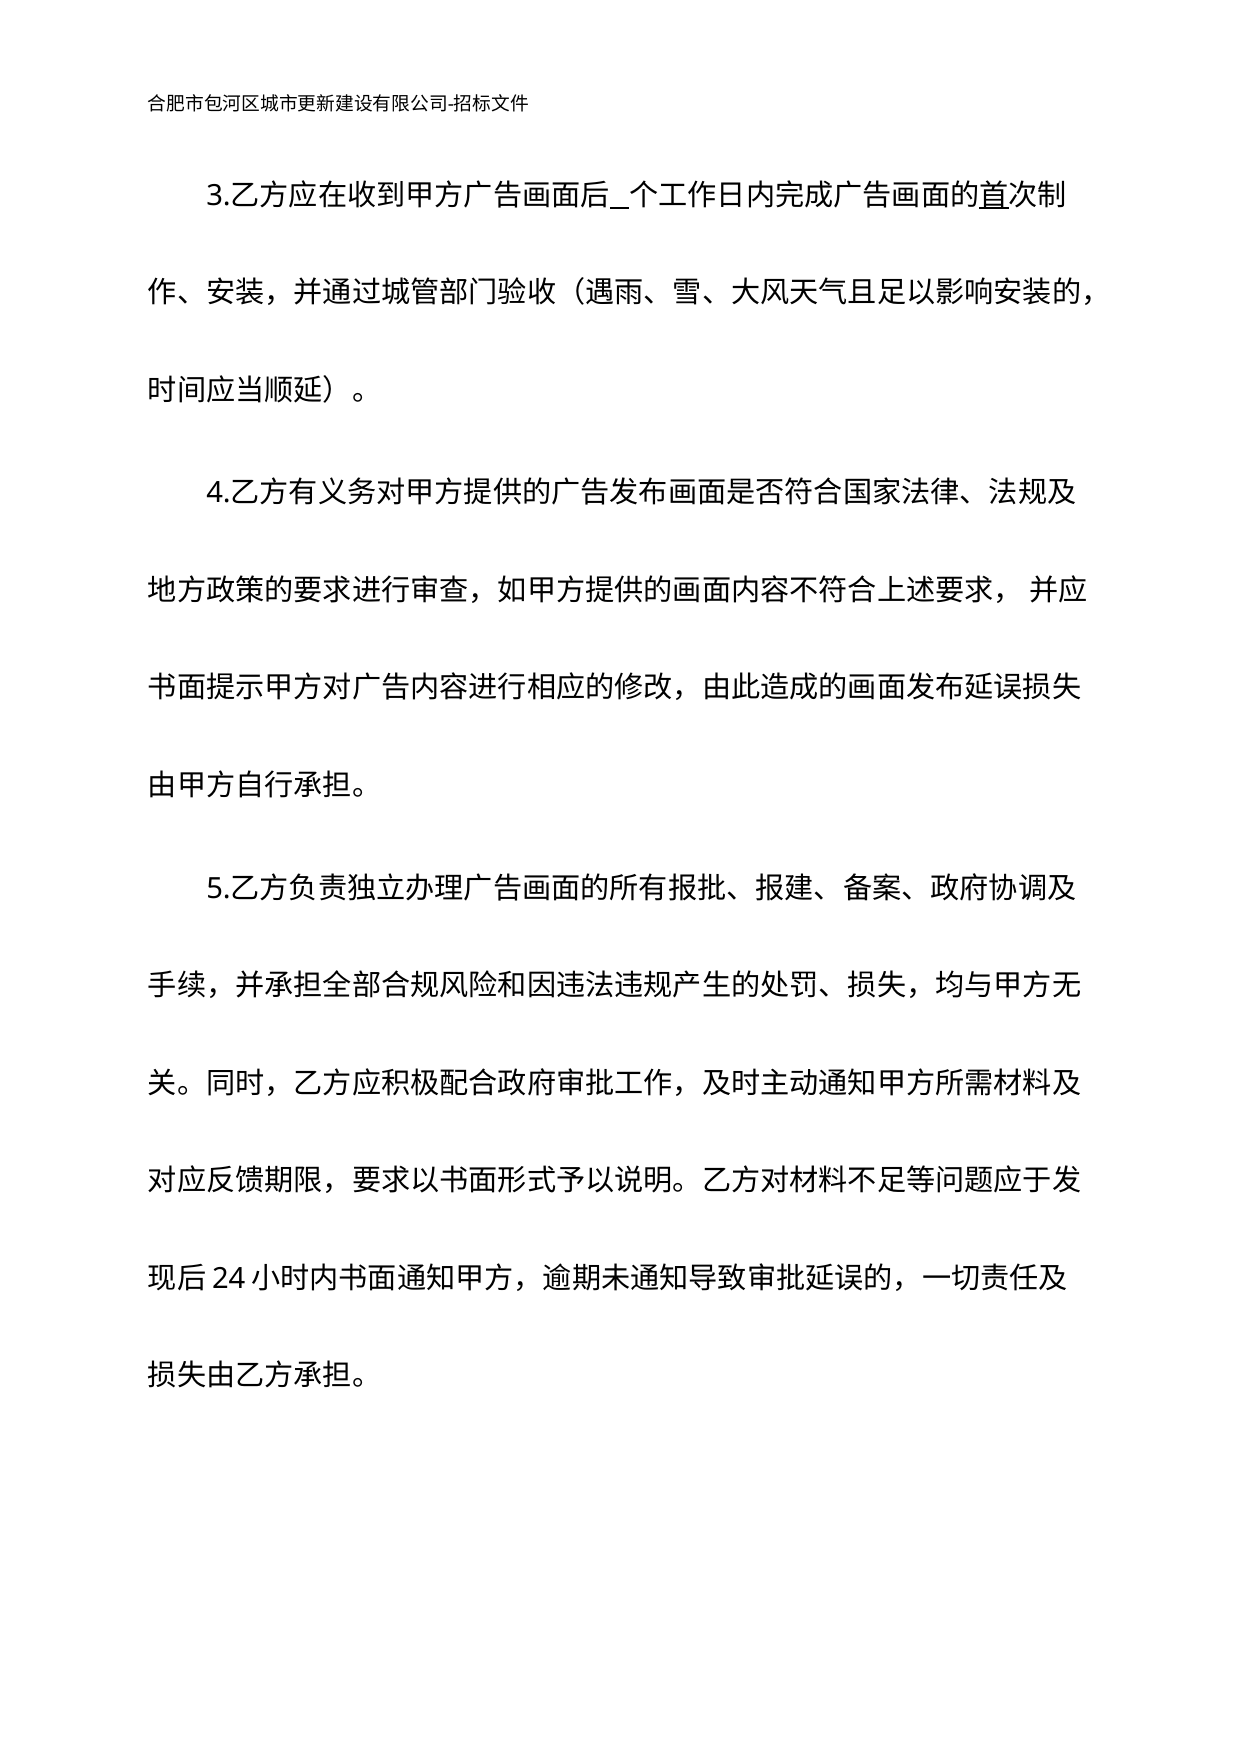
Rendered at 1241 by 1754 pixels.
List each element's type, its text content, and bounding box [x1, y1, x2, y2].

text 3.乙方应在收到甲方广告画面后 个工作日内完成广告画面的首次制作、安装，并通过城管部门验收（遇雨、雪、大风天气且足以影响安装的，时间应当顺延）。 [148, 160, 1093, 420]
text 5.乙方负责独立办理广告画面的所有报批、报建、备案、政府协调及手续，并承担全部合规风险和因违法违规产生的处罚、损失，均与甲方无关。同时，乙方应积极配合政府审批工作，及时主动通知甲方所需材料及对应反馈期限，要求以书面形式予以说明。乙方对材料不足等问题应于发现后24小时内书面通知甲方，逾期未通知导致审批延误的，一切责任及损失由乙方承担。 [148, 853, 1093, 1405]
text 4.乙方有义务对甲方提供的广告发布画面是否符合国家法律、法规及地方政策的要求进行审查，如甲方提供的画面内容不符合上述要求， 并应书面提示甲方对广告内容进行相应的修改，由此造成的画面发布延误损失由甲方自行承担。 [148, 458, 1093, 815]
